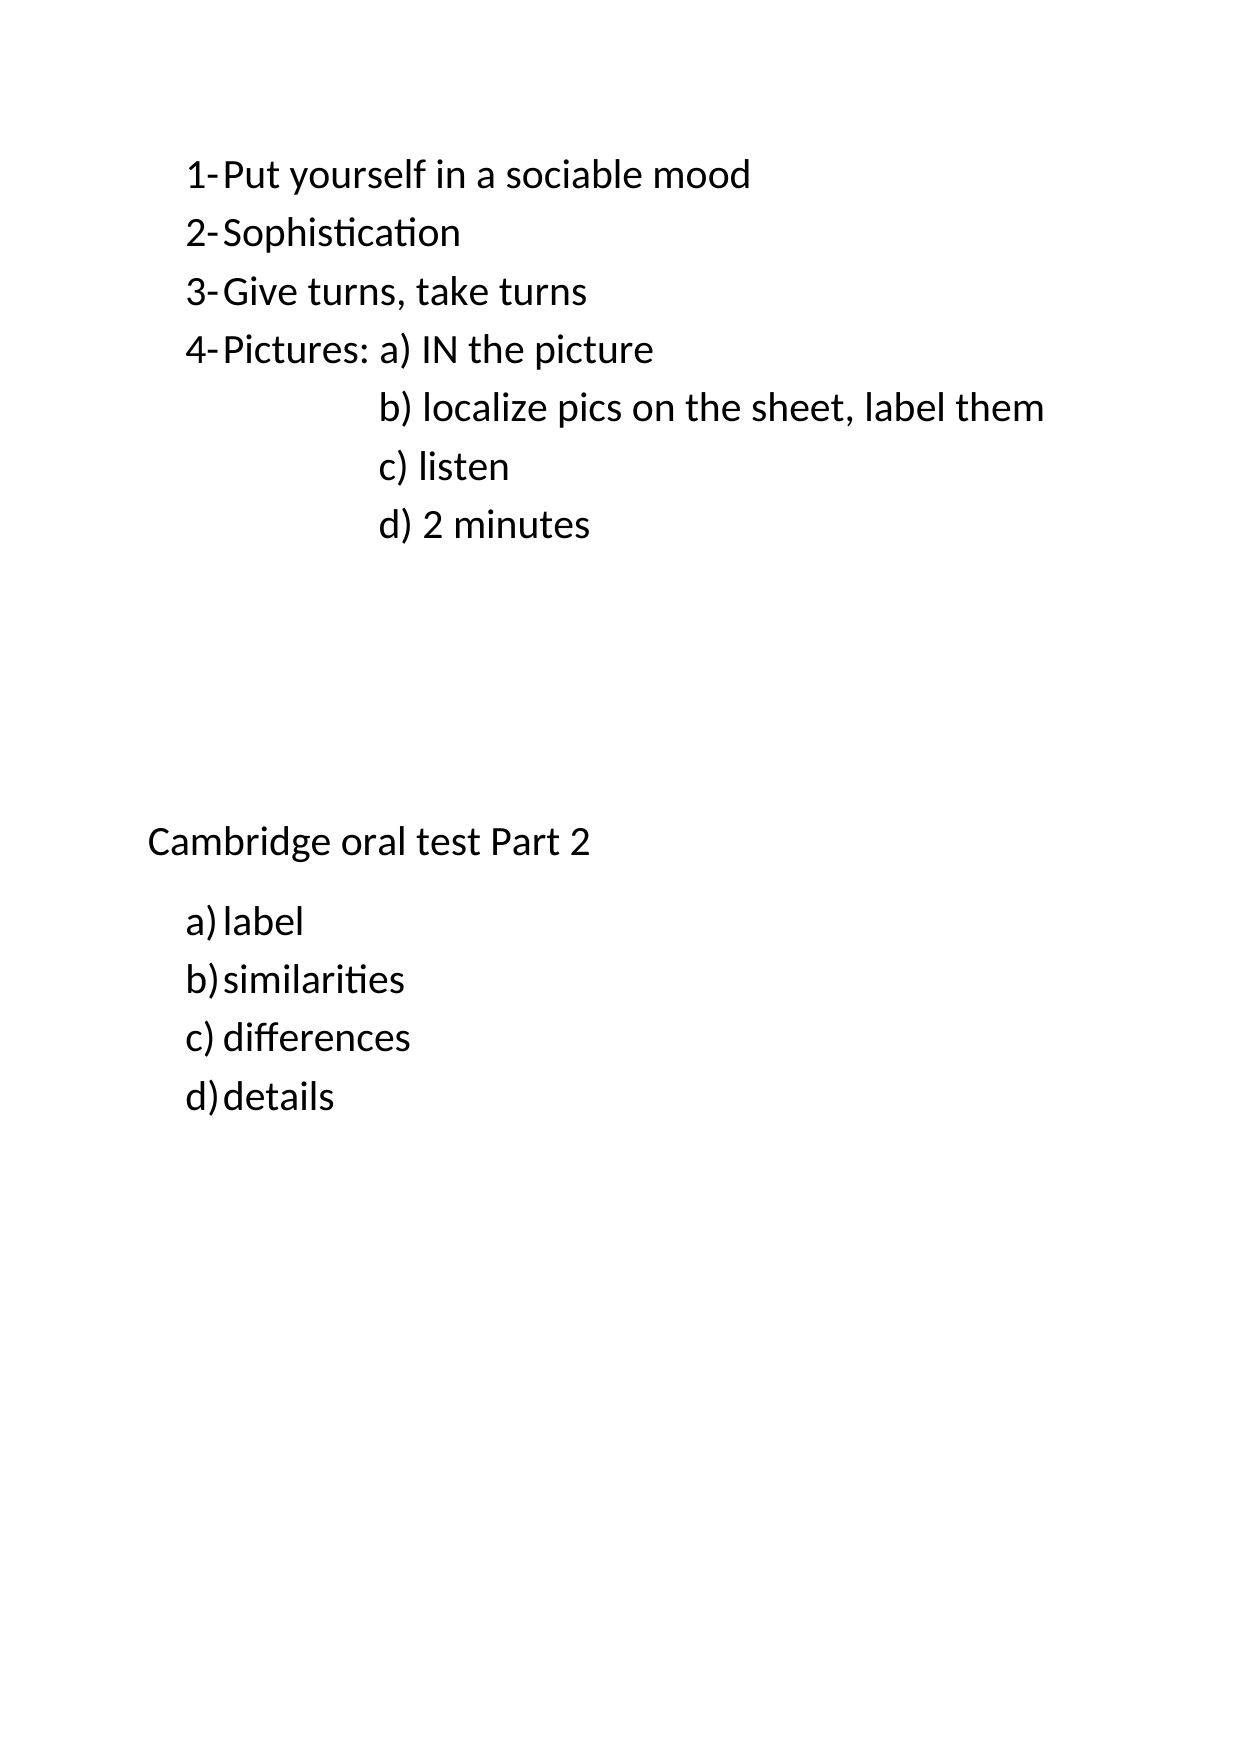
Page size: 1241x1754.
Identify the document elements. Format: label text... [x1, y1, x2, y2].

list Put yourself in a sociable mood [185, 148, 1093, 198]
list Sophistication [185, 206, 1093, 257]
list c) listen [369, 440, 1093, 491]
text Cambridge oral test Part 2 [148, 815, 1093, 866]
list d) 2 minutes [369, 498, 1093, 549]
list b) localize pics on the sheet, label them [369, 381, 1093, 432]
list Give turns, take turns [185, 264, 1093, 315]
list Pictures: a) IN the picture [185, 323, 1093, 374]
list details [185, 1070, 1093, 1121]
list differences [185, 1011, 1093, 1062]
list similarities [185, 953, 1093, 1004]
list label [185, 894, 1093, 945]
